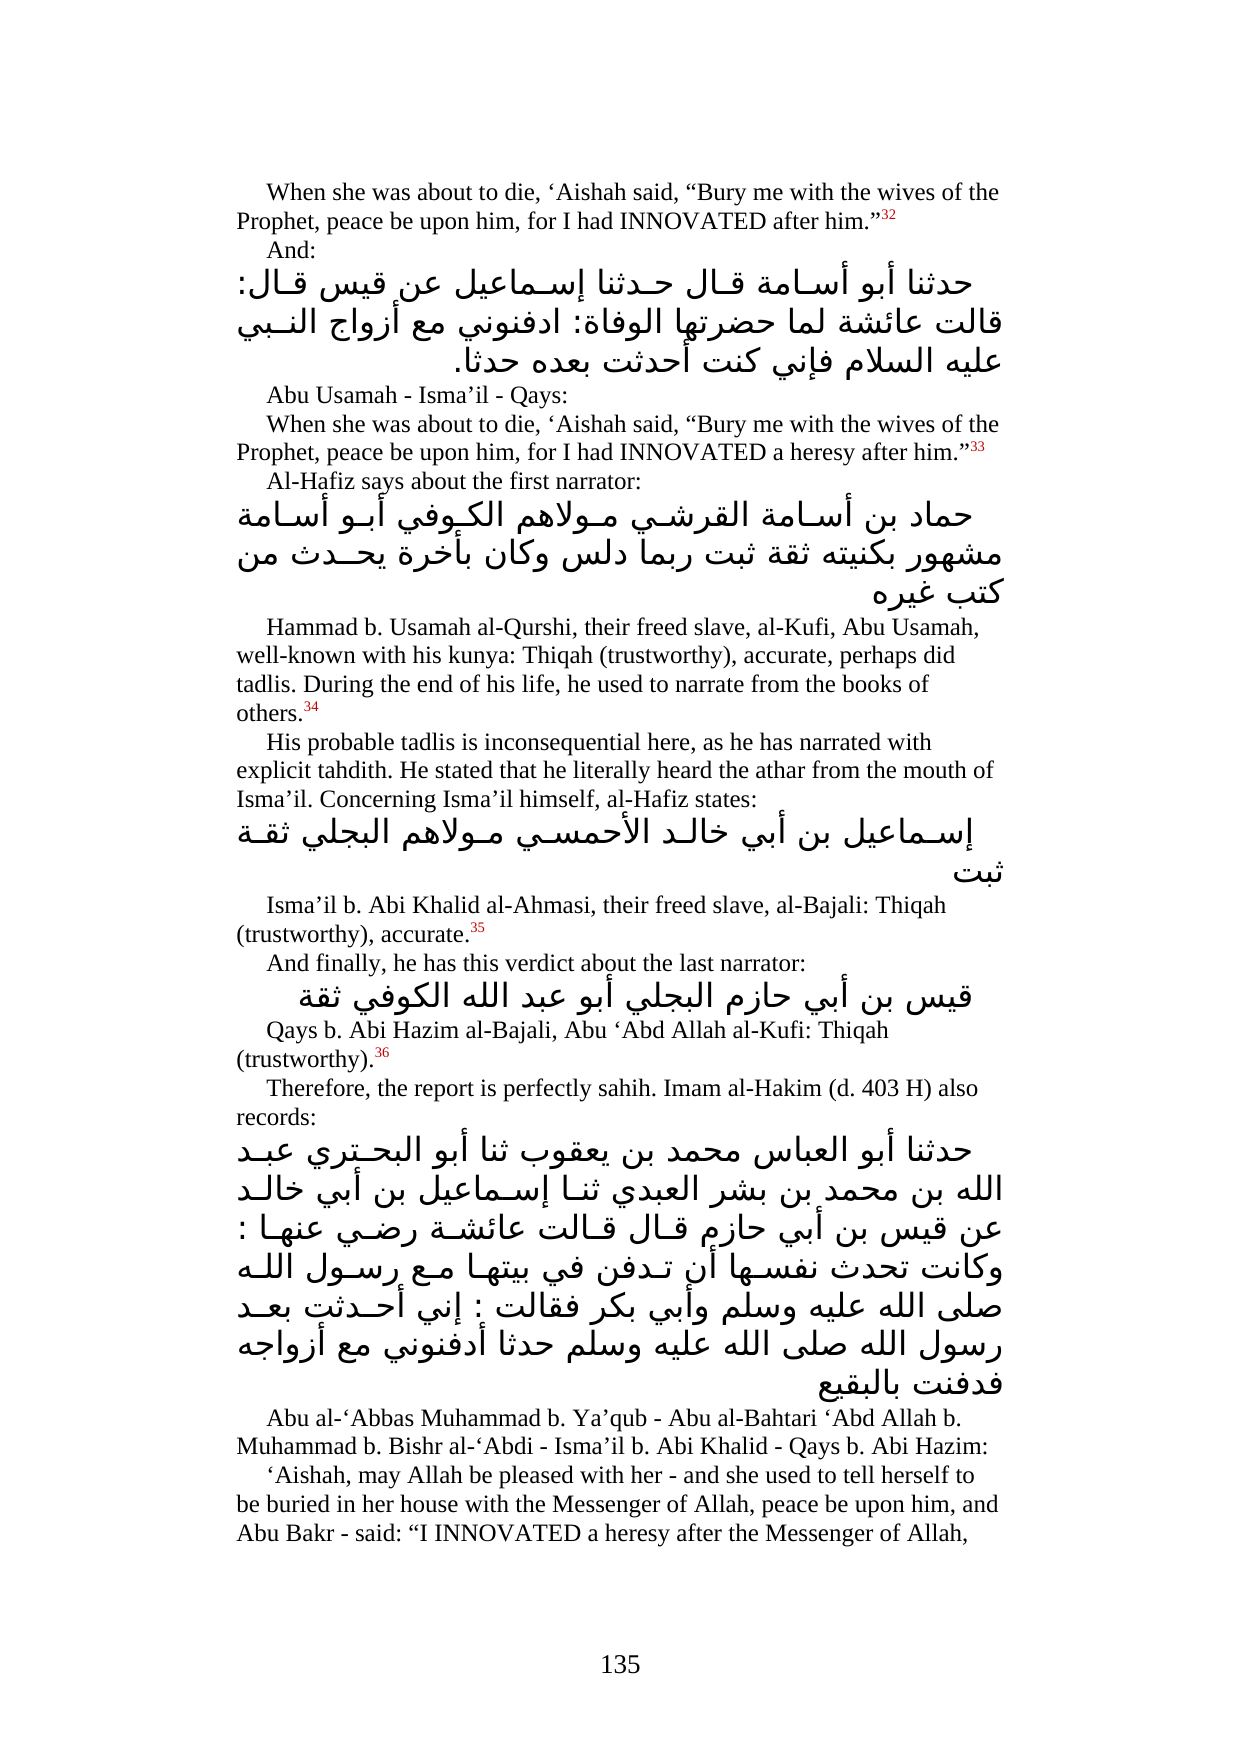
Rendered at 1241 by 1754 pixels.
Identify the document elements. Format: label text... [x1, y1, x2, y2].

text Isma’il b. Abi Khalid al-Ahmasi, their freed slave, al-Bajali: Thiqah (trustworthy), accurate.35 [236, 891, 1004, 948]
text His probable tadlis is inconsequential here, as he has narrated with explicit tahdith. He stated that he literally heard the athar from the mouth of Isma’il. Concerning Isma’il himself, al-Hafiz states: [236, 727, 1004, 813]
text When she was about to die, ‘Aishah said, “Bury me with the wives of the Prophet, peace be upon him, for I had INNOVATED a heresy after him.”33 [236, 409, 1004, 466]
text Abu al-‘Abbas Muhammad b. Ya’qub - Abu al-Bahtari ‘Abd Allah b. Muhammad b. Bishr al-‘Abdi - Isma’il b. Abi Khalid - Qays b. Abi Hazim: [236, 1403, 1004, 1460]
text And finally, he has this verdict about the last narrator: [236, 948, 1004, 977]
text Abu Usamah - Isma’il - Qays: [236, 380, 1004, 409]
text قيس بن أبي حازم البجلي أبو عبد الله الكوفي ثقة [236, 977, 1004, 1016]
text حماد بن أسامة القرشي مولاهم الكوفي أبو أسامة مشهور بكنيته ثقة ثبت ربما دلس وكان بأخرة يحدث من كتب غيره [236, 495, 1004, 612]
text حدثنا أبو العباس محمد بن يعقوب ثنا أبو البحتري عبد الله بن محمد بن بشر العبدي ثنا إسماعيل بن أبي خالد عن قيس بن أبي حازم قال قالت عائشة رضي عنها : وكانت تحدث نفسها أن تدفن في بيتها مع رسول الله صلى الله عليه وسلم وأبي بكر فقالت : إني أحدثت بعد رسول الله صلى الله عليه وسلم حدثا أدفنوني مع أزواجه فدفنت بالبقيع [236, 1131, 1004, 1403]
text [236, 1460, 1004, 1546]
text إسماعيل بن أبي خالد الأحمسي مولاهم البجلي ثقة ثبت [236, 813, 1004, 891]
text Therefore, the report is perfectly sahih. Imam al-Hakim (d. 403 H) also records: [236, 1073, 1004, 1131]
text And: [236, 235, 1004, 263]
text حدثنا أبو أسامة قال حدثنا إسماعيل عن قيس قال: قالت عائشة لما حضرتها الوفاة: ادفنوني مع أزواج النبي عليه السلام فإني كنت أحدثت بعده حدثا. [236, 263, 1004, 380]
text Al-Hafiz says about the first narrator: [236, 466, 1004, 495]
text Qays b. Abi Hazim al-Bajali, Abu ‘Abd Allah al-Kufi: Thiqah (trustworthy).36 [236, 1016, 1004, 1073]
text Hammad b. Usamah al-Qurshi, their freed slave, al-Kufi, Abu Usamah, well-known with his kunya: Thiqah (trustworthy), accurate, perhaps did tadlis. During the end of his life, he used to narrate from the books of others.34 [236, 612, 1004, 727]
text When she was about to die, ‘Aishah said, “Bury me with the wives of the Prophet, peace be upon him, for I had INNOVATED after him.”32 [236, 177, 1004, 235]
